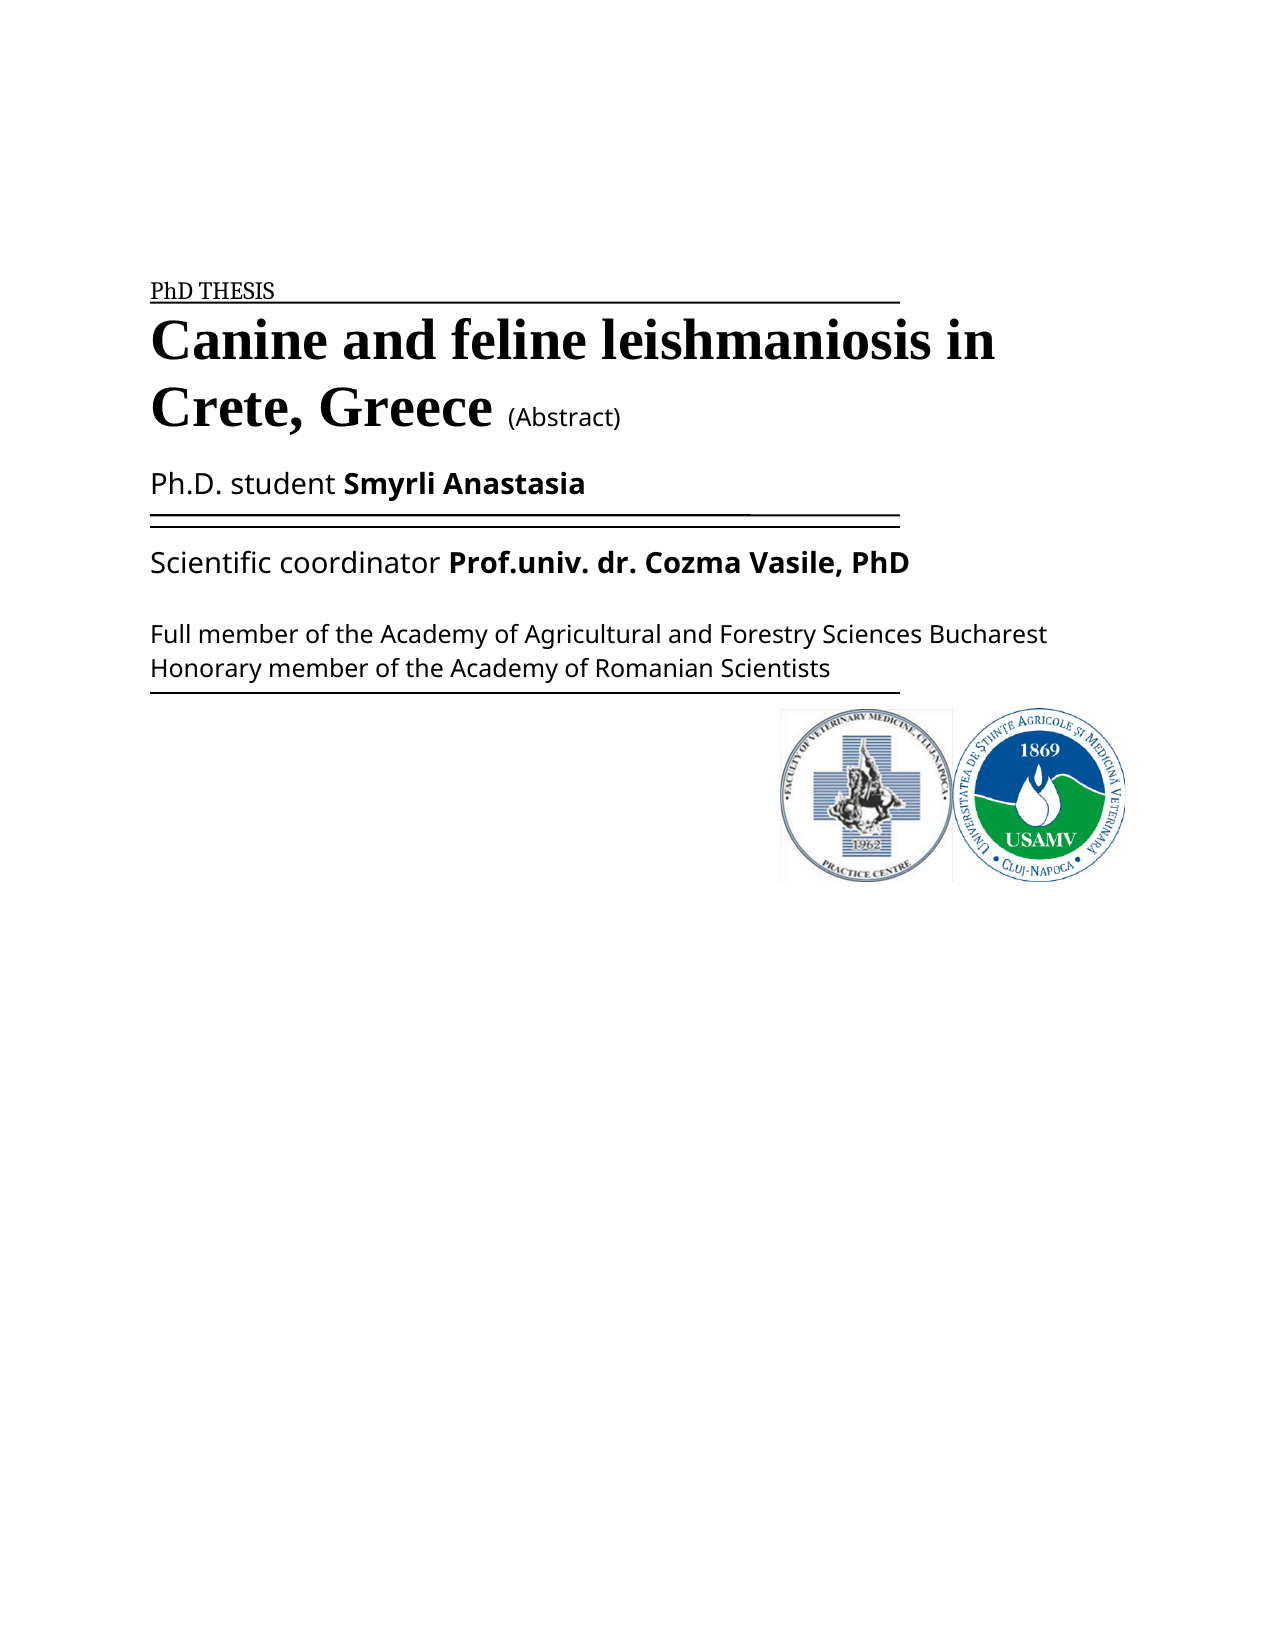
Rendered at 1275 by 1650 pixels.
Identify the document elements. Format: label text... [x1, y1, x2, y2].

text PhD THESIS [150, 277, 1125, 305]
text Ph.D. student Smyrli Anastasia [150, 463, 1125, 503]
text Full member of the Academy of Agricultural and Forestry Sciences Bucharest [150, 617, 1125, 651]
picture [780, 708, 1125, 882]
text Honorary member of the Academy of Romanian Scientists [150, 651, 1125, 685]
text Scientific coordinator Prof.univ. dr. Cozma Vasile, PhD [150, 543, 1125, 582]
text Canine and feline leishmaniosis in Crete, Greece (Abstract) [150, 305, 1125, 463]
